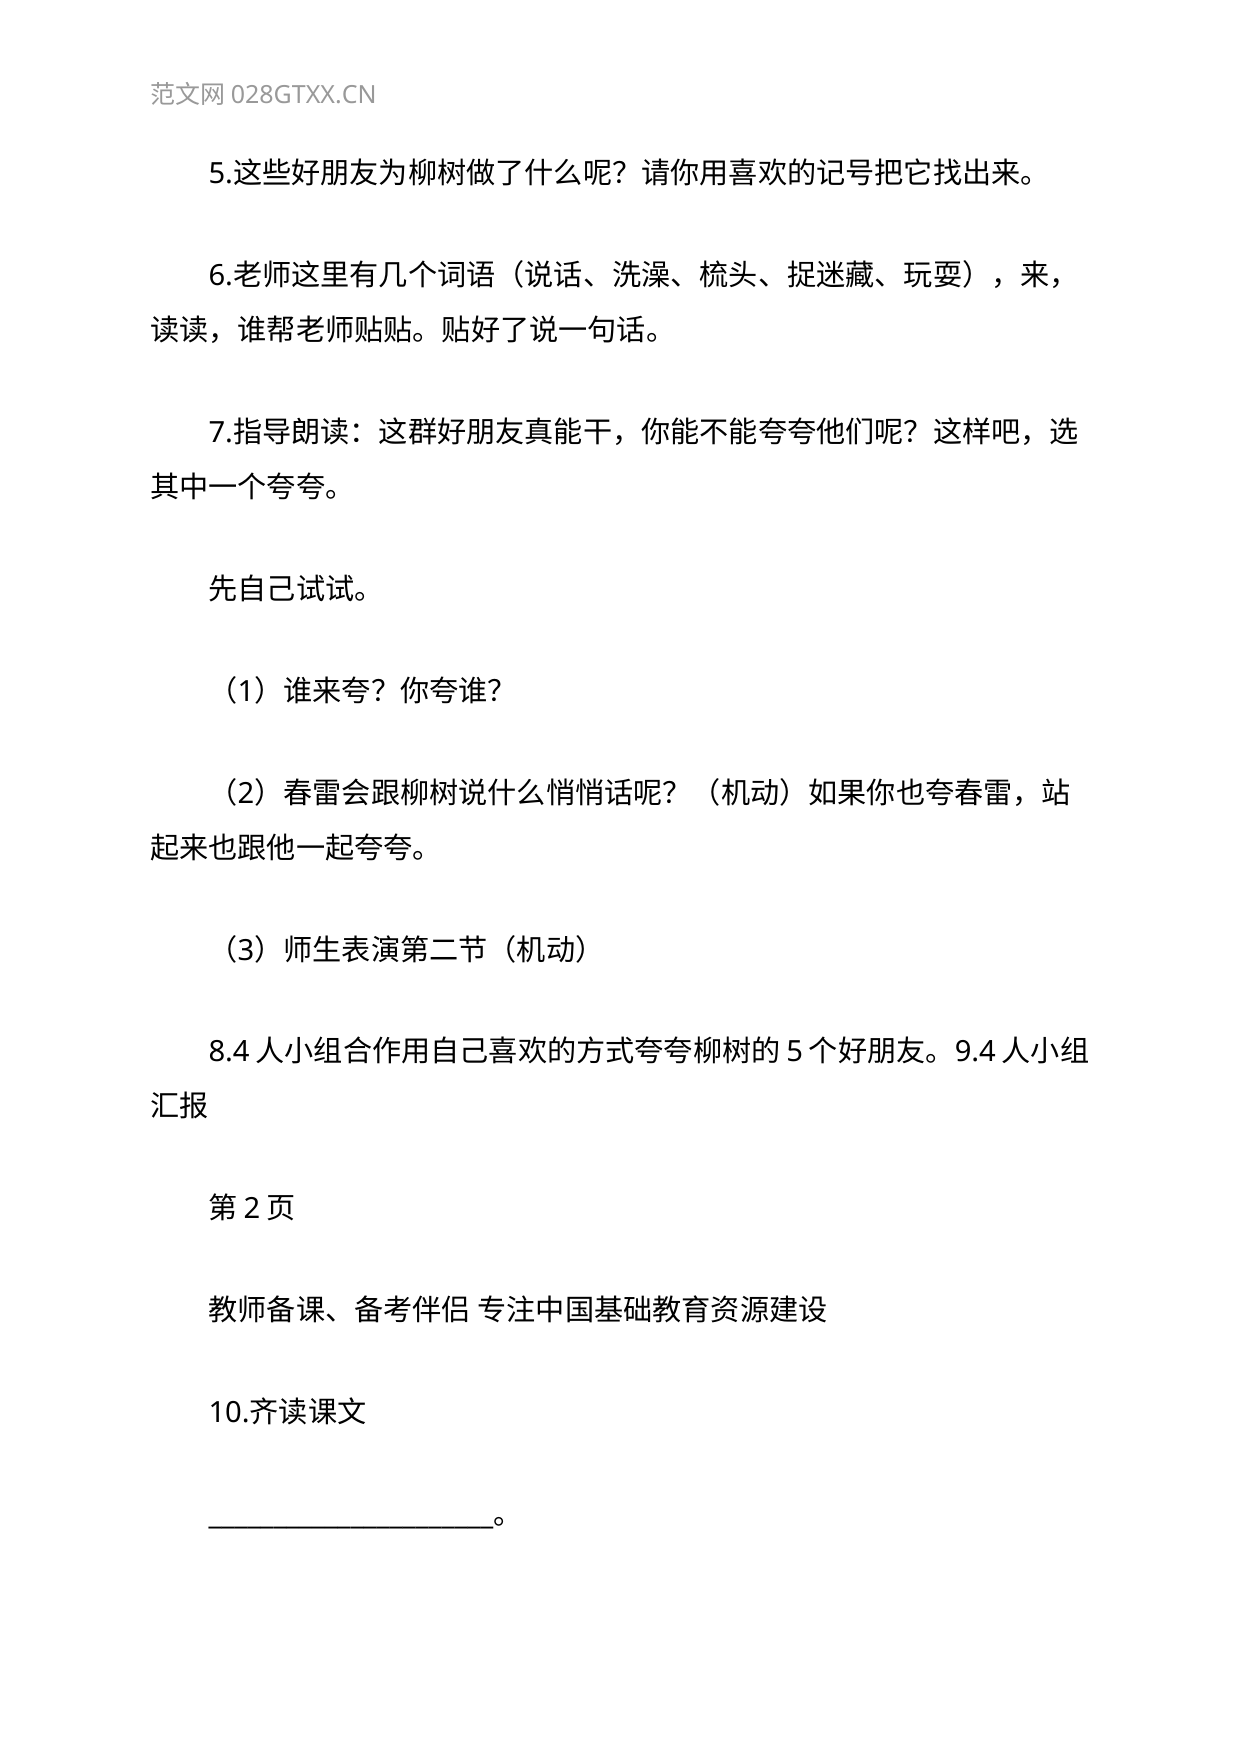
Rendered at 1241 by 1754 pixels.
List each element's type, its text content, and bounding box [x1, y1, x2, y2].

text 10.齐读课文 [150, 1388, 1090, 1431]
text ______________________。 [150, 1491, 1090, 1533]
text 教师备课、备考伴侣 专注中国基础教育资源建设 [150, 1287, 1090, 1329]
text 5.这些好朋友为柳树做了什么呢？请你用喜欢的记号把它找出来。 [150, 150, 1090, 192]
text （2）春雷会跟柳树说什么悄悄话呢？（机动）如果你也夸春雷，站起来也跟他一起夸夸。 [150, 769, 1090, 867]
text （1）谁来夸？你夸谁？ [150, 667, 1090, 710]
text 7.指导朗读：这群好朋友真能干，你能不能夸夸他们呢？这样吧，选其中一个夸夸。 [150, 409, 1090, 506]
text （3）师生表演第二节（机动） [150, 926, 1090, 968]
text 第2页 [150, 1185, 1090, 1227]
text 先自己试试。 [150, 566, 1090, 608]
text 6.老师这里有几个词语（说话、洗澡、梳头、捉迷藏、玩耍），来，读读，谁帮老师贴贴。贴好了说一句话。 [150, 252, 1090, 349]
text 8.4人小组合作用自己喜欢的方式夸夸柳树的5个好朋友。9.4人小组汇报 [150, 1028, 1090, 1125]
